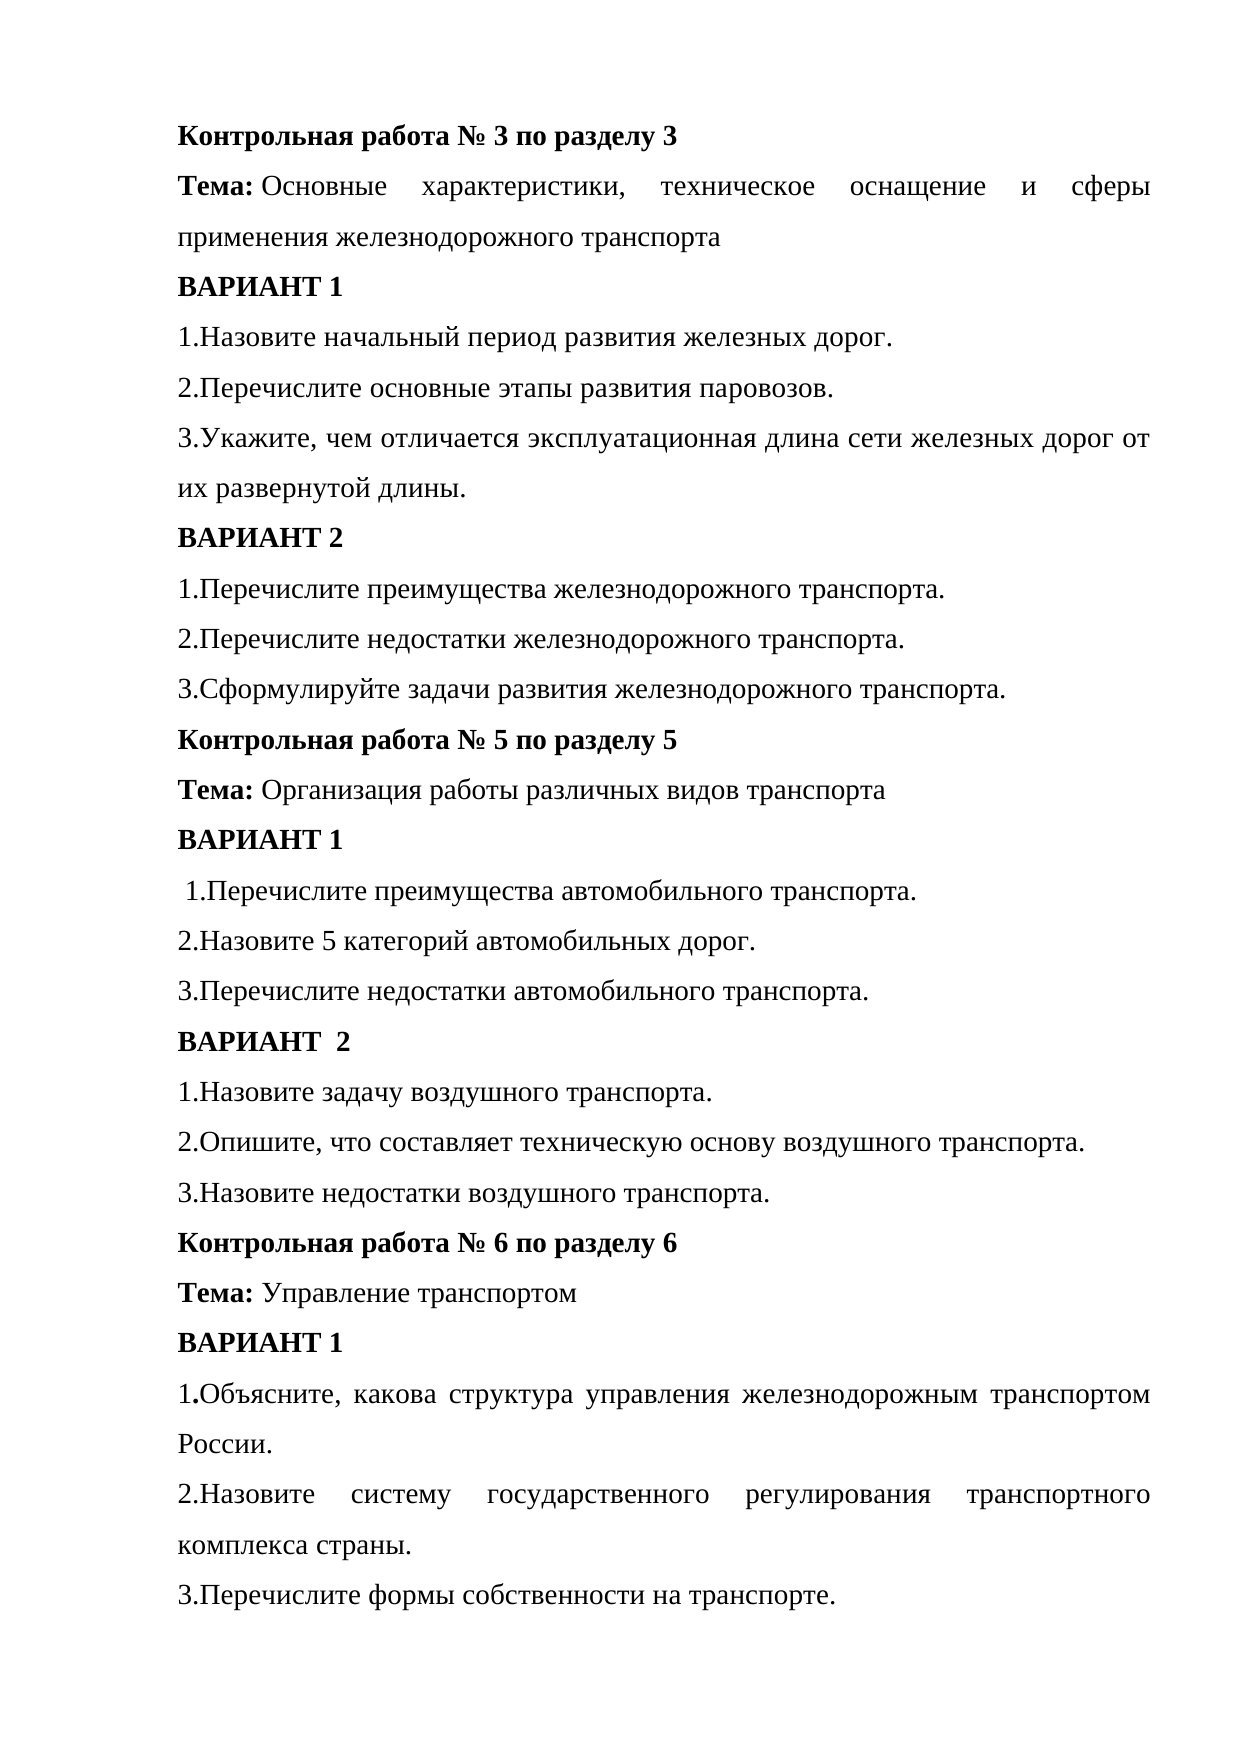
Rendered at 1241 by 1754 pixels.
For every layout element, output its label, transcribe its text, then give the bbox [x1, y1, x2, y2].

list 2.Перечислите недостатки железнодорожного транспорта. [177, 621, 1152, 655]
text 2.Опишите, что составляет техническую основу воздушного транспорта. [177, 1124, 1152, 1158]
text ВАРИАНТ 2 [177, 1024, 1152, 1057]
list 3.Укажите, чем отличается эксплуатационная длина сети железных дорог от их развернутой длины. [177, 420, 1152, 504]
text 3.Перечислите формы собственности на транспорте. [177, 1577, 1152, 1611]
text 3.Назовите недостатки воздушного транспорта. [177, 1175, 1152, 1208]
text Тема: Основные характеристики, техническое оснащение и сферы применения железнодорожного транспорта [177, 168, 1152, 252]
text 1.Назовите задачу воздушного транспорта. [177, 1074, 1152, 1108]
text Контрольная работа № 5 по разделу 5 [177, 722, 1152, 755]
text 1.Перечислите преимущества автомобильного транспорта. [177, 873, 1152, 906]
list 3.Сформулируйте задачи развития железнодорожного транспорта. [177, 672, 1152, 705]
list ВАРИАНТ 2 [177, 521, 1152, 554]
text 2.Назовите 5 категорий автомобильных дорог. [177, 923, 1152, 957]
text Контрольная работа № 6 по разделу 6 [177, 1225, 1152, 1258]
text ВАРИАНТ 1 [177, 1326, 1152, 1359]
text Тема: Организация работы различных видов транспорта [177, 772, 1152, 806]
list 2.Перечислите основные этапы развития паровозов. [177, 370, 1152, 403]
text ВАРИАНТ 1 [177, 269, 1152, 303]
text ВАРИАНТ 1 [177, 822, 1152, 856]
list 1.Назовите начальный период развития железных дорог. [177, 319, 1152, 353]
text 2.Назовите систему государственного регулирования транспортного комплекса страны. [177, 1477, 1152, 1560]
text Контрольная работа № 3 по разделу 3 [177, 118, 1152, 152]
text 1.Объясните, какова структура управления железнодорожным транспортом России. [177, 1376, 1152, 1460]
text Тема: Управление транспортом [177, 1275, 1152, 1309]
text 3.Перечислите недостатки автомобильного транспорта. [177, 973, 1152, 1007]
list 1.Перечислите преимущества железнодорожного транспорта. [177, 571, 1152, 604]
